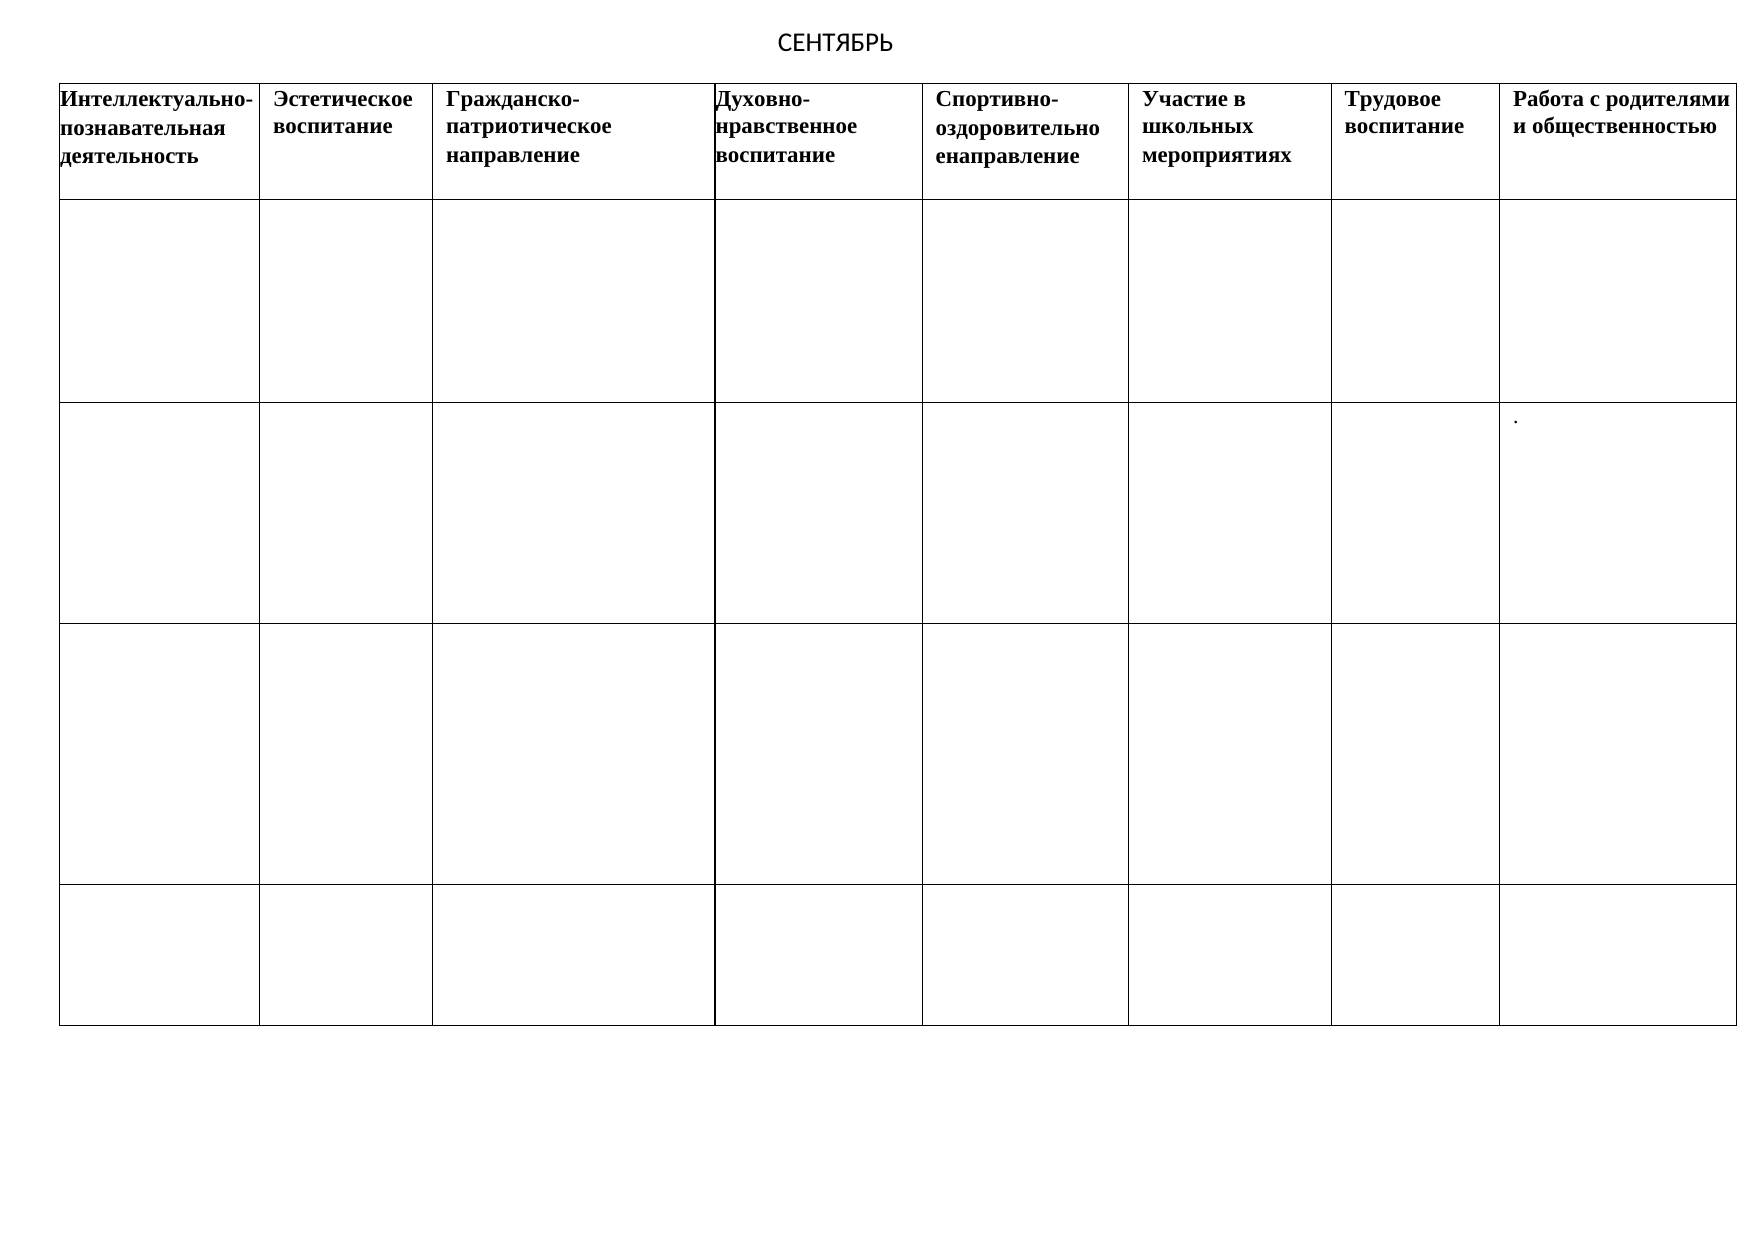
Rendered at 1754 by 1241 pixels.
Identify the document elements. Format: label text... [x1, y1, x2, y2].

table_cell [923, 624, 1128, 884]
table_header Трудовое воспитание [1332, 84, 1499, 198]
table_header Участие в школьных мероприятиях [1129, 84, 1331, 198]
table_cell [923, 200, 1128, 402]
table_cell [716, 403, 922, 623]
text СЕНТЯБРЬ [778, 29, 1736, 57]
table_cell [1332, 200, 1499, 402]
table_cell [716, 885, 922, 1025]
table_header Гражданско- патриотическое направление [433, 84, 714, 198]
table_cell . [1500, 403, 1736, 623]
table_header Спортивно- оздоровительно енаправление [923, 84, 1128, 198]
table_cell [1332, 624, 1499, 884]
table_cell [260, 200, 432, 402]
table_cell [923, 403, 1128, 623]
table_header Работа с родителями и общественностью [1500, 84, 1736, 198]
table_header Интеллектуально-познавательная деятельность [60, 84, 259, 198]
table_cell [1129, 624, 1331, 884]
table_cell [716, 624, 922, 884]
table_cell [1500, 624, 1736, 884]
table_header Эстетическое воспитание [260, 84, 432, 198]
table_cell [433, 624, 714, 884]
table_cell [1500, 885, 1736, 1025]
table_cell [1332, 885, 1499, 1025]
table_cell [60, 200, 259, 402]
table_cell [60, 624, 259, 884]
table_cell [1500, 200, 1736, 402]
table_cell [1129, 200, 1331, 402]
table_cell [60, 403, 259, 623]
table_header Духовно- нравственное воспитание [716, 84, 922, 198]
table_cell [1129, 403, 1331, 623]
table_cell [60, 885, 259, 1025]
table_cell [260, 624, 432, 884]
table_cell [260, 885, 432, 1025]
table_cell [433, 200, 714, 402]
table_cell [433, 403, 714, 623]
table_cell [716, 200, 922, 402]
table_cell [260, 403, 432, 623]
table_cell [433, 885, 714, 1025]
table_cell [1129, 885, 1331, 1025]
table_cell [923, 885, 1128, 1025]
table_cell [1332, 403, 1499, 623]
